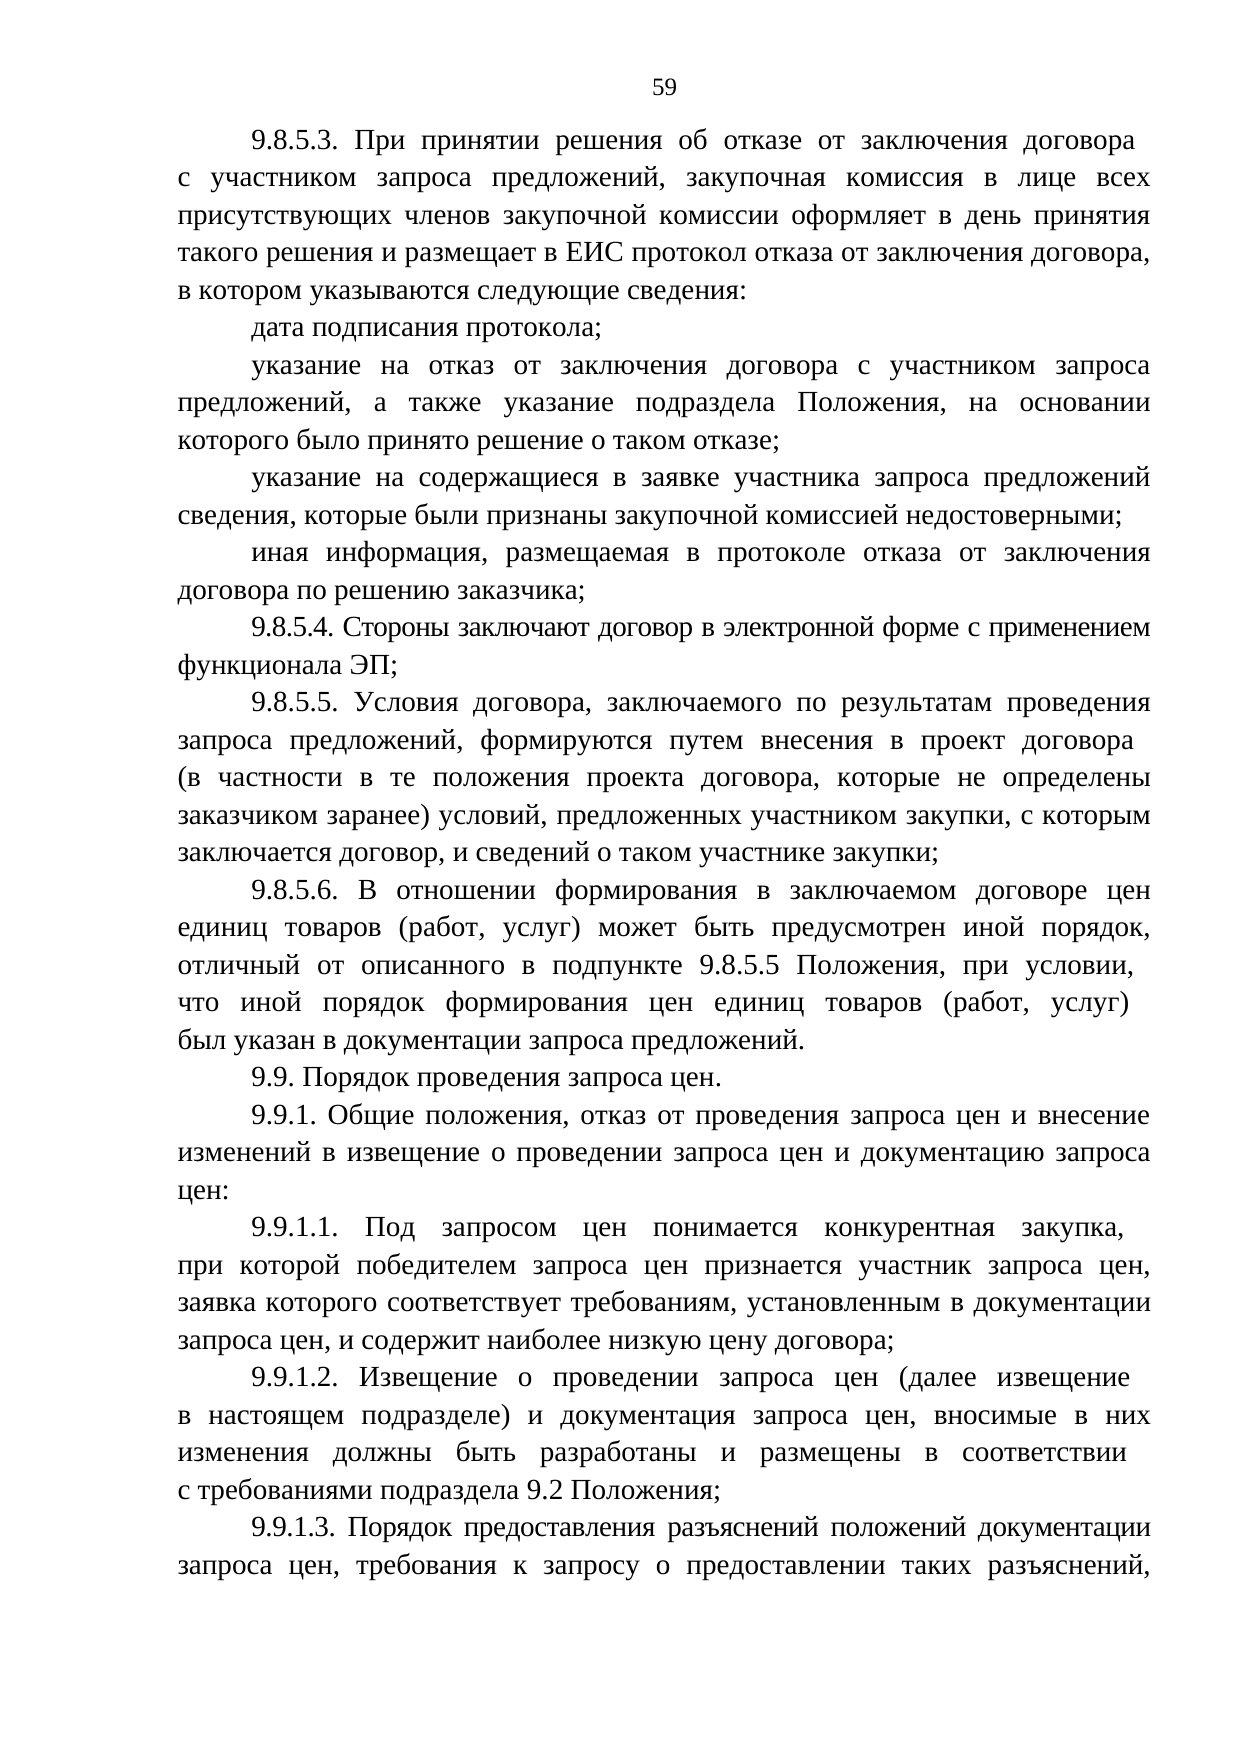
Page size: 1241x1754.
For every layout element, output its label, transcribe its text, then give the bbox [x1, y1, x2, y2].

text дата подписания протокола; [177, 306, 1152, 343]
text 9.9.1. Общие положения, отказ от проведения запроса цен и внесение изменений в извещение о проведении запроса цен и документацию запроса цен: [177, 1093, 1152, 1206]
text 9.9. Порядок проведения запроса цен. [177, 1056, 1152, 1093]
text указание на содержащиеся в заявке участника запроса предложений сведения, которые были признаны закупочной комиссией недостоверными; [177, 456, 1152, 531]
text иная информация, размещаемая в протоколе отказа от заключения договора по решению заказчика; [177, 531, 1152, 606]
text 9.8.5.5. Условия договора, заключаемого по результатам проведения запроса предложений, формируются путем внесения в проект договора (в частности в те положения проекта договора, которые не определены заказчиком заранее) условий, предложенных участником закупки, с которым заключается договор, и сведений о таком участнике закупки; [177, 681, 1152, 868]
text 9.9.1.2. Извещение о проведении запроса цен (далее извещение в настоящем подразделе) и документация запроса цен, вносимые в них изменения должны быть разработаны и размещены в соответствии с требованиями подраздела 9.2 Положения; [177, 1356, 1152, 1506]
text 9.8.5.6. В отношении формирования в заключаемом договоре цен единиц товаров (работ, услуг) может быть предусмотрен иной порядок, отличный от описанного в подпункте 9.8.5.5 Положения, при условии, что иной порядок формирования цен единиц товаров (работ, услуг) был указан в документации запроса предложений. [177, 868, 1152, 1056]
text 9.9.1.1. Под запросом цен понимается конкурентная закупка, при которой победителем запроса цен признается участник запроса цен, заявка которого соответствует требованиям, установленным в документации запроса цен, и содержит наиболее низкую цену договора; [177, 1206, 1152, 1356]
text 9.8.5.4. Стороны заключают договор в электронной форме с применением функционала ЭП; [177, 606, 1152, 681]
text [177, 1506, 1152, 1581]
text указание на отказ от заключения договора с участником запроса предложений, а также указание подраздела Положения, на основании которого было принято решение о таком отказе; [177, 343, 1152, 456]
text 9.8.5.3. При принятии решения об отказе от заключения договора с участником запроса предложений, закупочная комиссия в лице всех присутствующих членов закупочной комиссии оформляет в день принятия такого решения и размещает в ЕИС протокол отказа от заключения договора, в котором указываются следующие сведения: [177, 118, 1152, 306]
